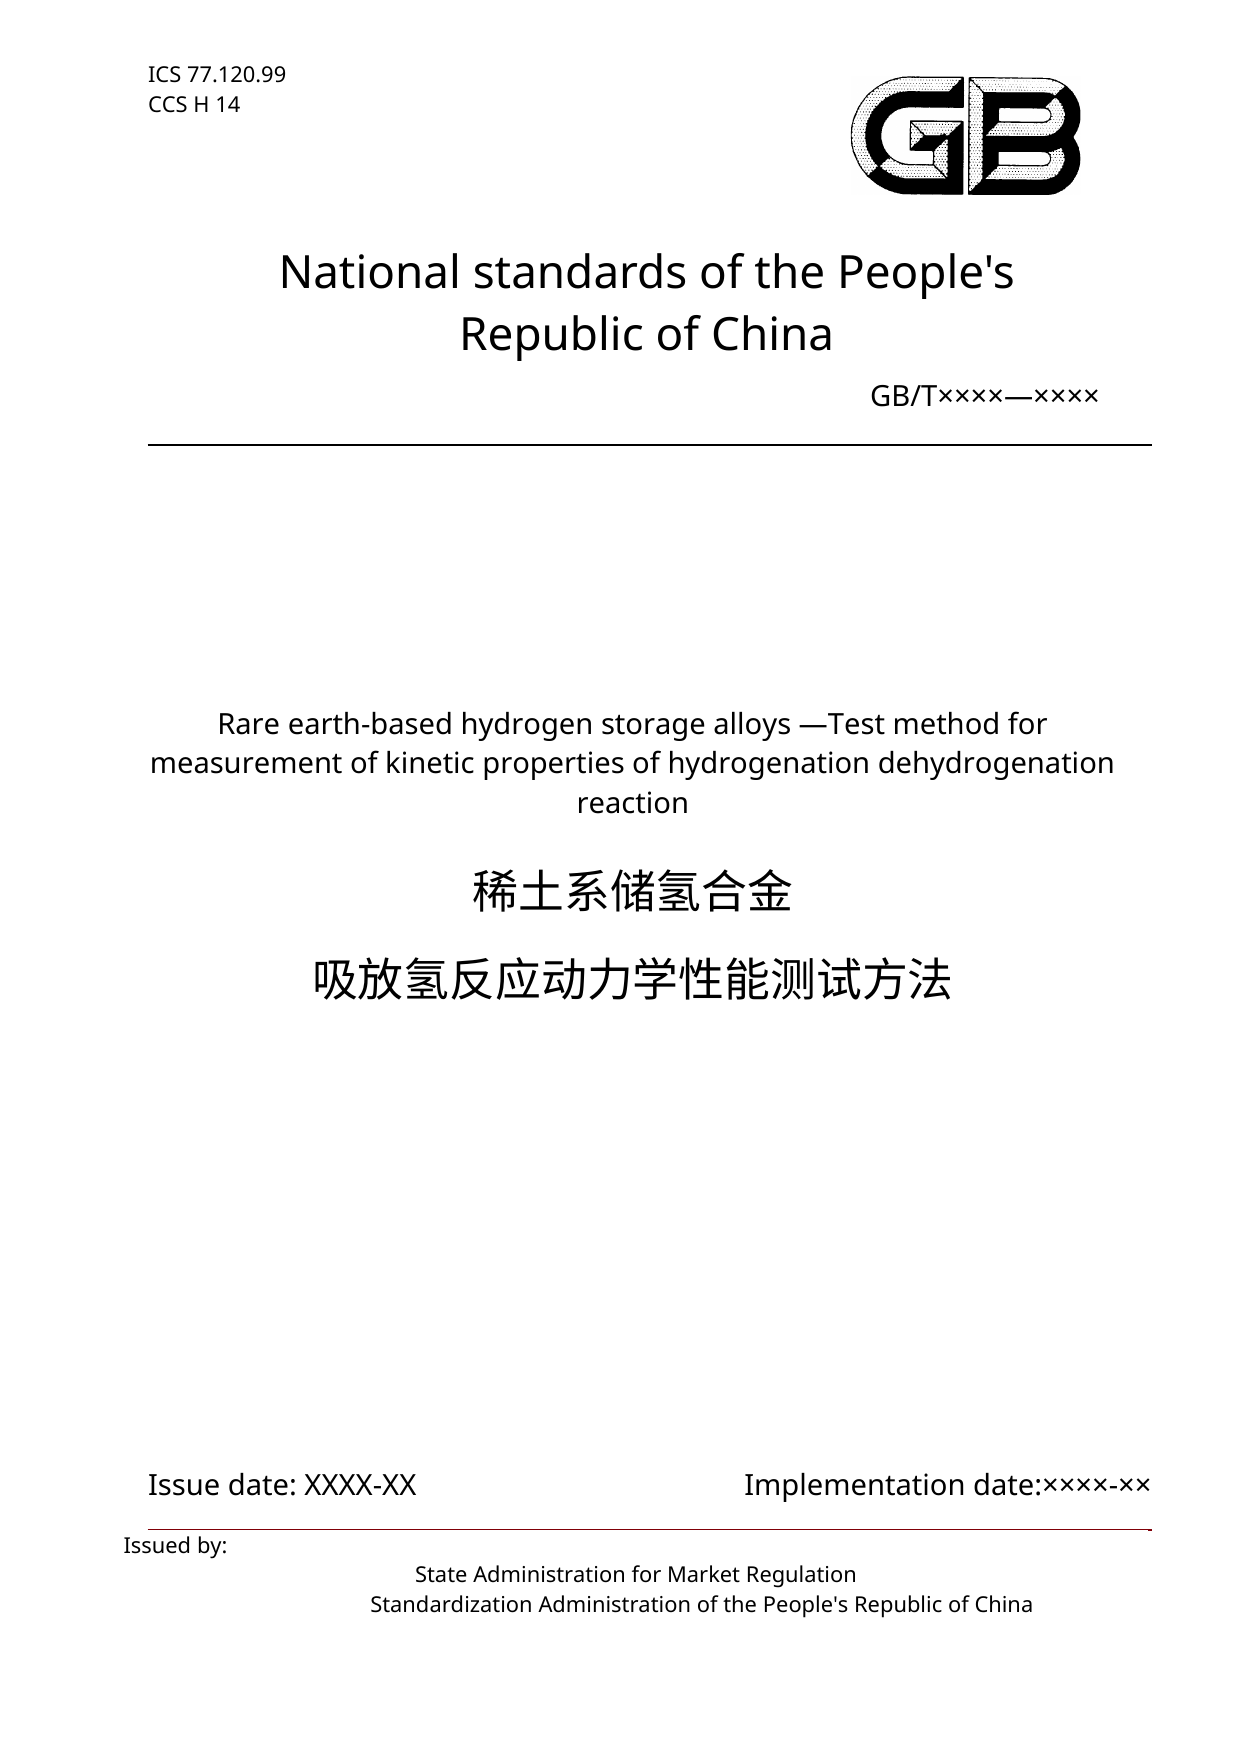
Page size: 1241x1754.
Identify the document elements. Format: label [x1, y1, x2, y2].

picture [850, 76, 1081, 195]
